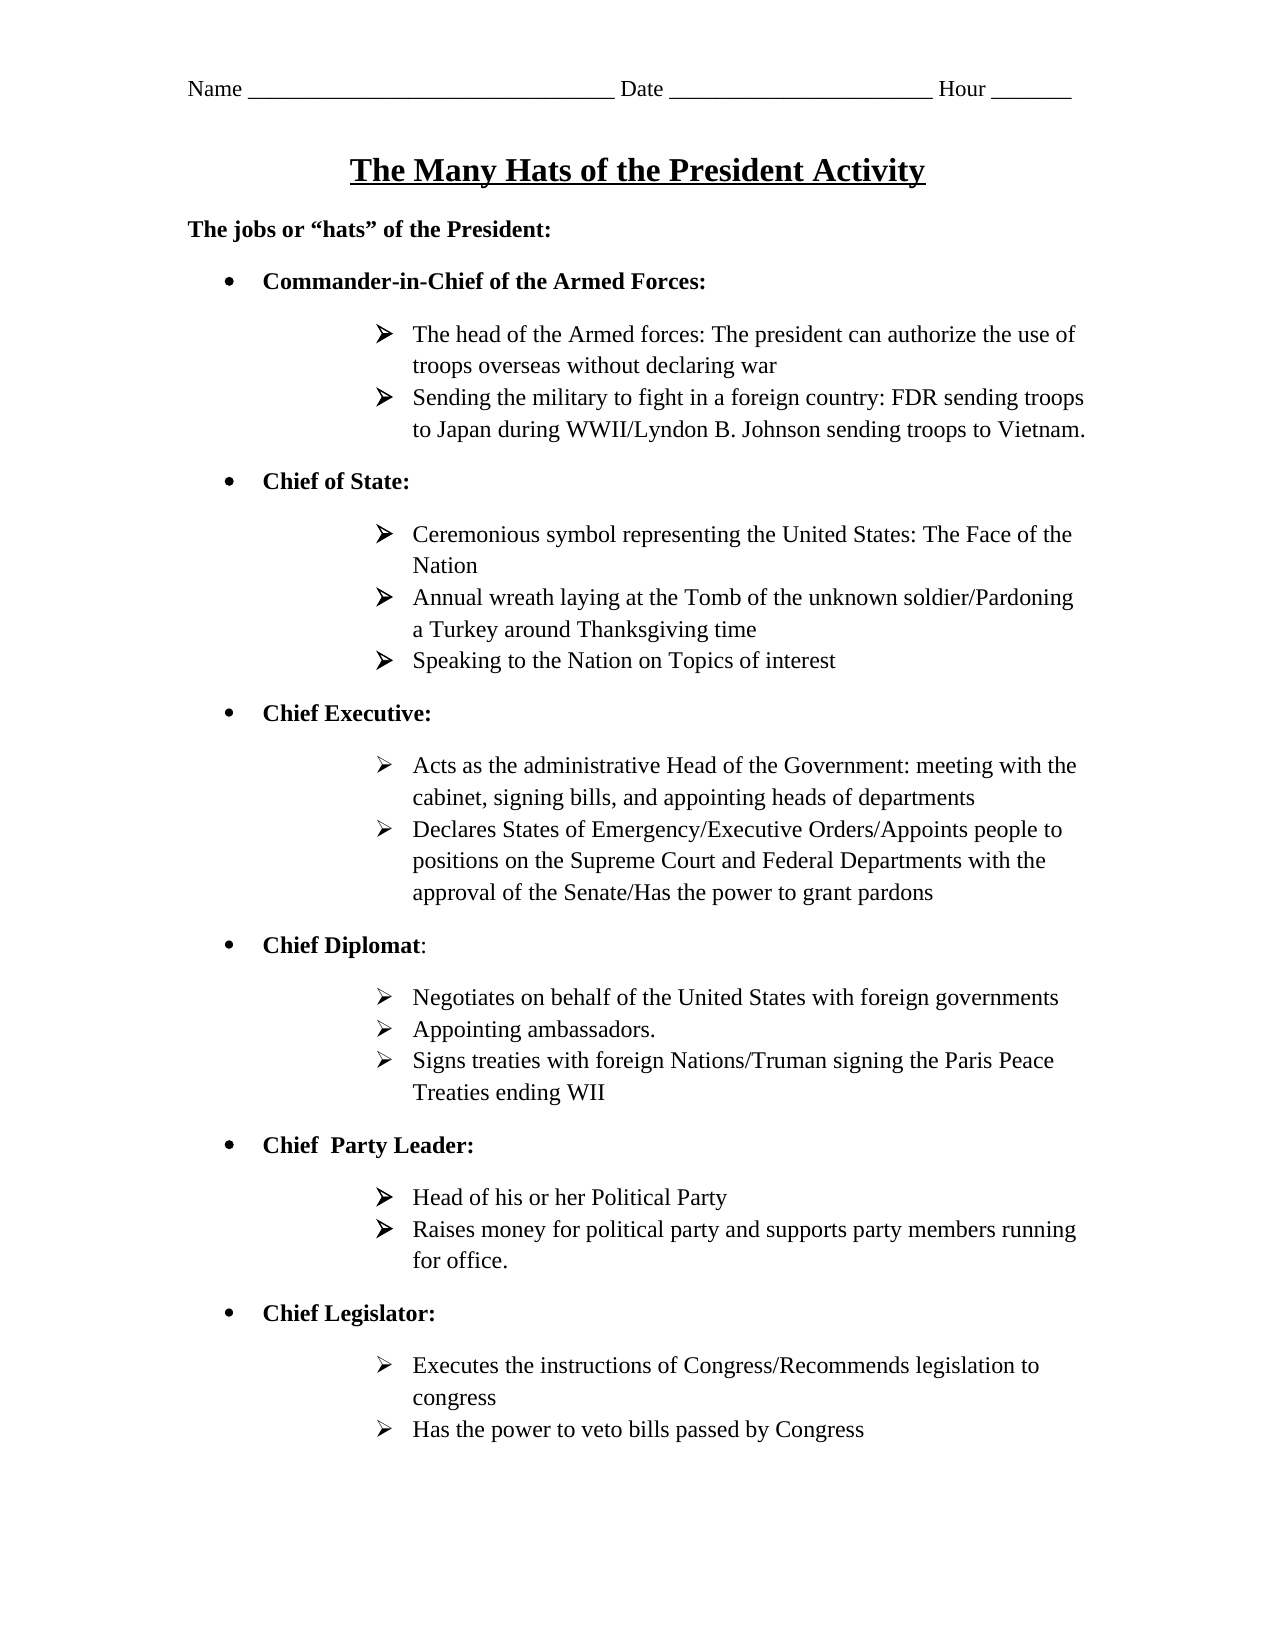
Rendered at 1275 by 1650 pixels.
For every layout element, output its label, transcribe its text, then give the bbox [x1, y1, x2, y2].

list Chief Executive: [225, 699, 1087, 727]
list Declares States of Emergency/Executive Orders/Appoints people to positions on the Supreme Court and Federal Departments with the approval of the Senate/Has the power to grant pardons [375, 815, 1087, 906]
list Has the power to veto bills passed by Congress [375, 1415, 1087, 1442]
list Chief Diplomat: [225, 931, 1087, 958]
list Chief Legislator: [225, 1299, 1087, 1327]
list Speaking to the Nation on Topics of interest [375, 647, 1087, 674]
list Negotiates on behalf of the United States with foreign governments [375, 983, 1087, 1011]
list Commander-in-Chief of the Armed Forces: [225, 267, 1087, 295]
list Signs treaties with foreign Nations/Truman signing the Paris Peace Treaties ending WII [375, 1047, 1087, 1106]
list Chief of State: [225, 467, 1087, 495]
list The head of the Armed forces: The president can authorize the use of troops overseas without declaring war [375, 320, 1087, 379]
text The Many Hats of the President Activity [187, 150, 1087, 188]
list Raises money for political party and supports party members running for office. [375, 1215, 1087, 1274]
list Sending the military to fight in a foreign country: FDR sending troops to Japan during WWII/Lyndon B. Johnson sending troops to Vietnam. [375, 383, 1087, 442]
list Executes the instructions of Congress/Recommends legislation to congress [375, 1352, 1087, 1411]
list Head of his or her Political Party [375, 1183, 1087, 1211]
text The jobs or “hats” of the President: [187, 215, 1087, 242]
list Annual wreath laying at the Tomb of the unknown soldier/Pardoning a Turkey around Thanksgiving time [375, 583, 1087, 642]
list Appointing ambassadors. [375, 1015, 1087, 1042]
list Acts as the administrative Head of the Government: meeting with the cabinet, signing bills, and appointing heads of departments [375, 752, 1087, 811]
list Ceremonious symbol representing the United States: The Face of the Nation [375, 520, 1087, 579]
list Chief Party Leader: [225, 1131, 1087, 1158]
